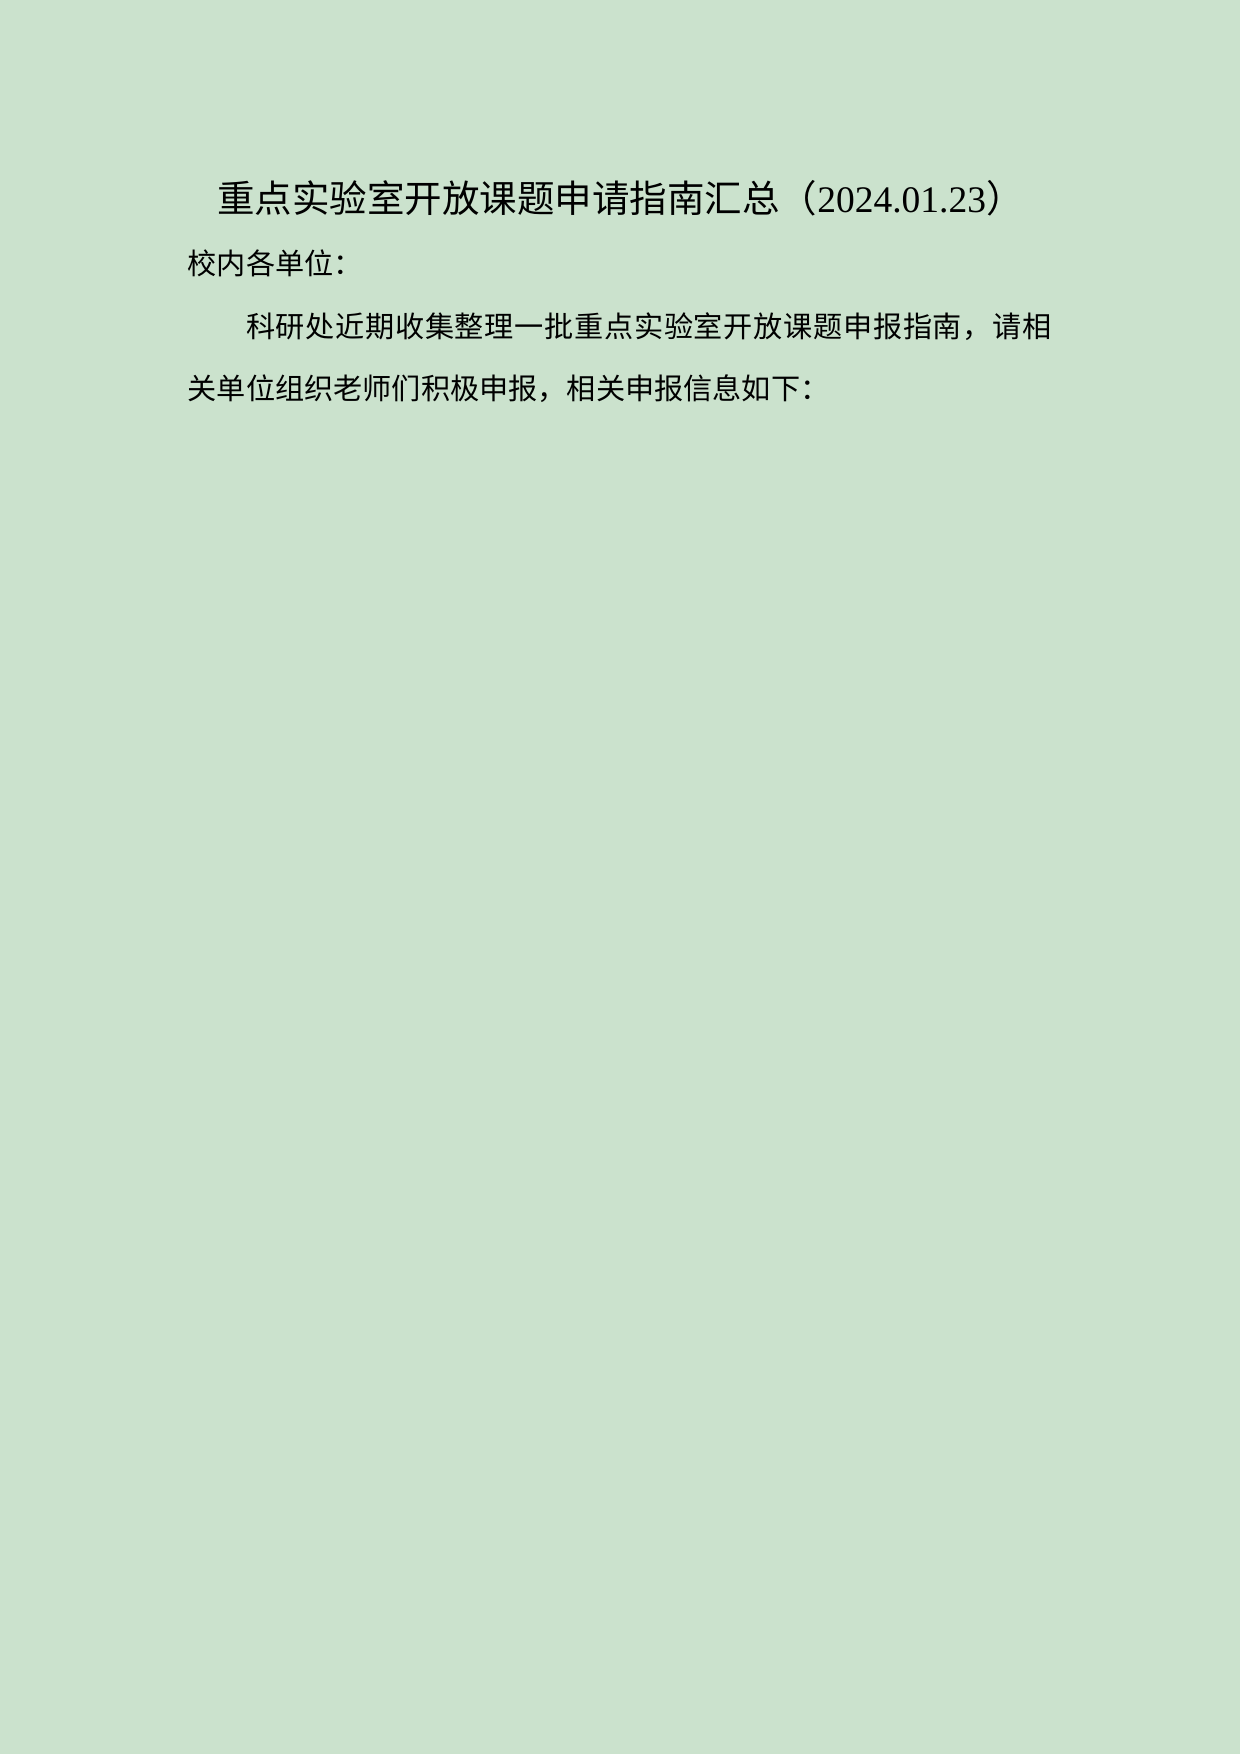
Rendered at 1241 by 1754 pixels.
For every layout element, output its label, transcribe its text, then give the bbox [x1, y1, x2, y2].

text 校内各单位： [187, 224, 1053, 287]
text 科研处近期收集整理一批重点实验室开放课题申报指南，请相关单位组织老师们积极申报，相关申报信息如下： [187, 287, 1053, 412]
text 重点实验室开放课题申请指南汇总（2024.01.23） [187, 162, 1053, 224]
